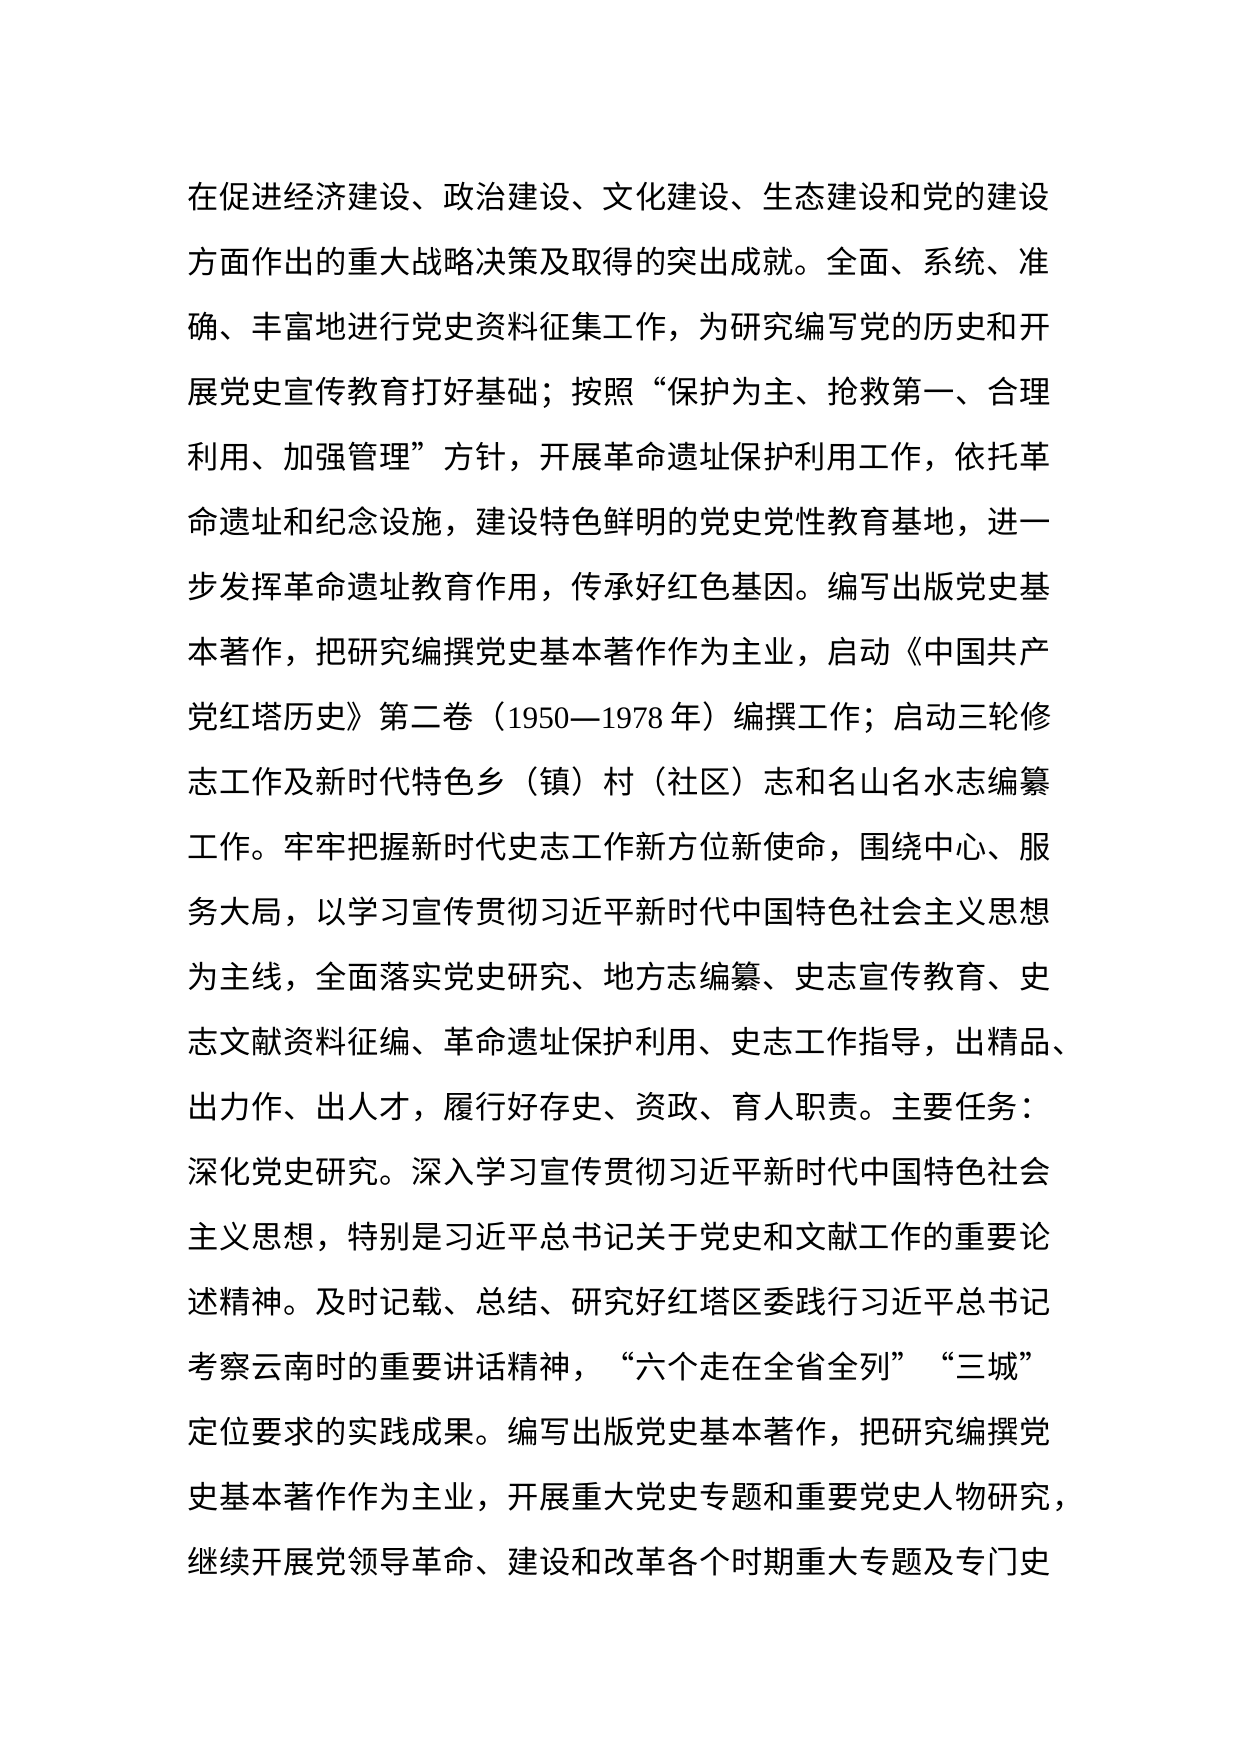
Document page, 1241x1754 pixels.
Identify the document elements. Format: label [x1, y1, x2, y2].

text [187, 162, 1053, 1592]
